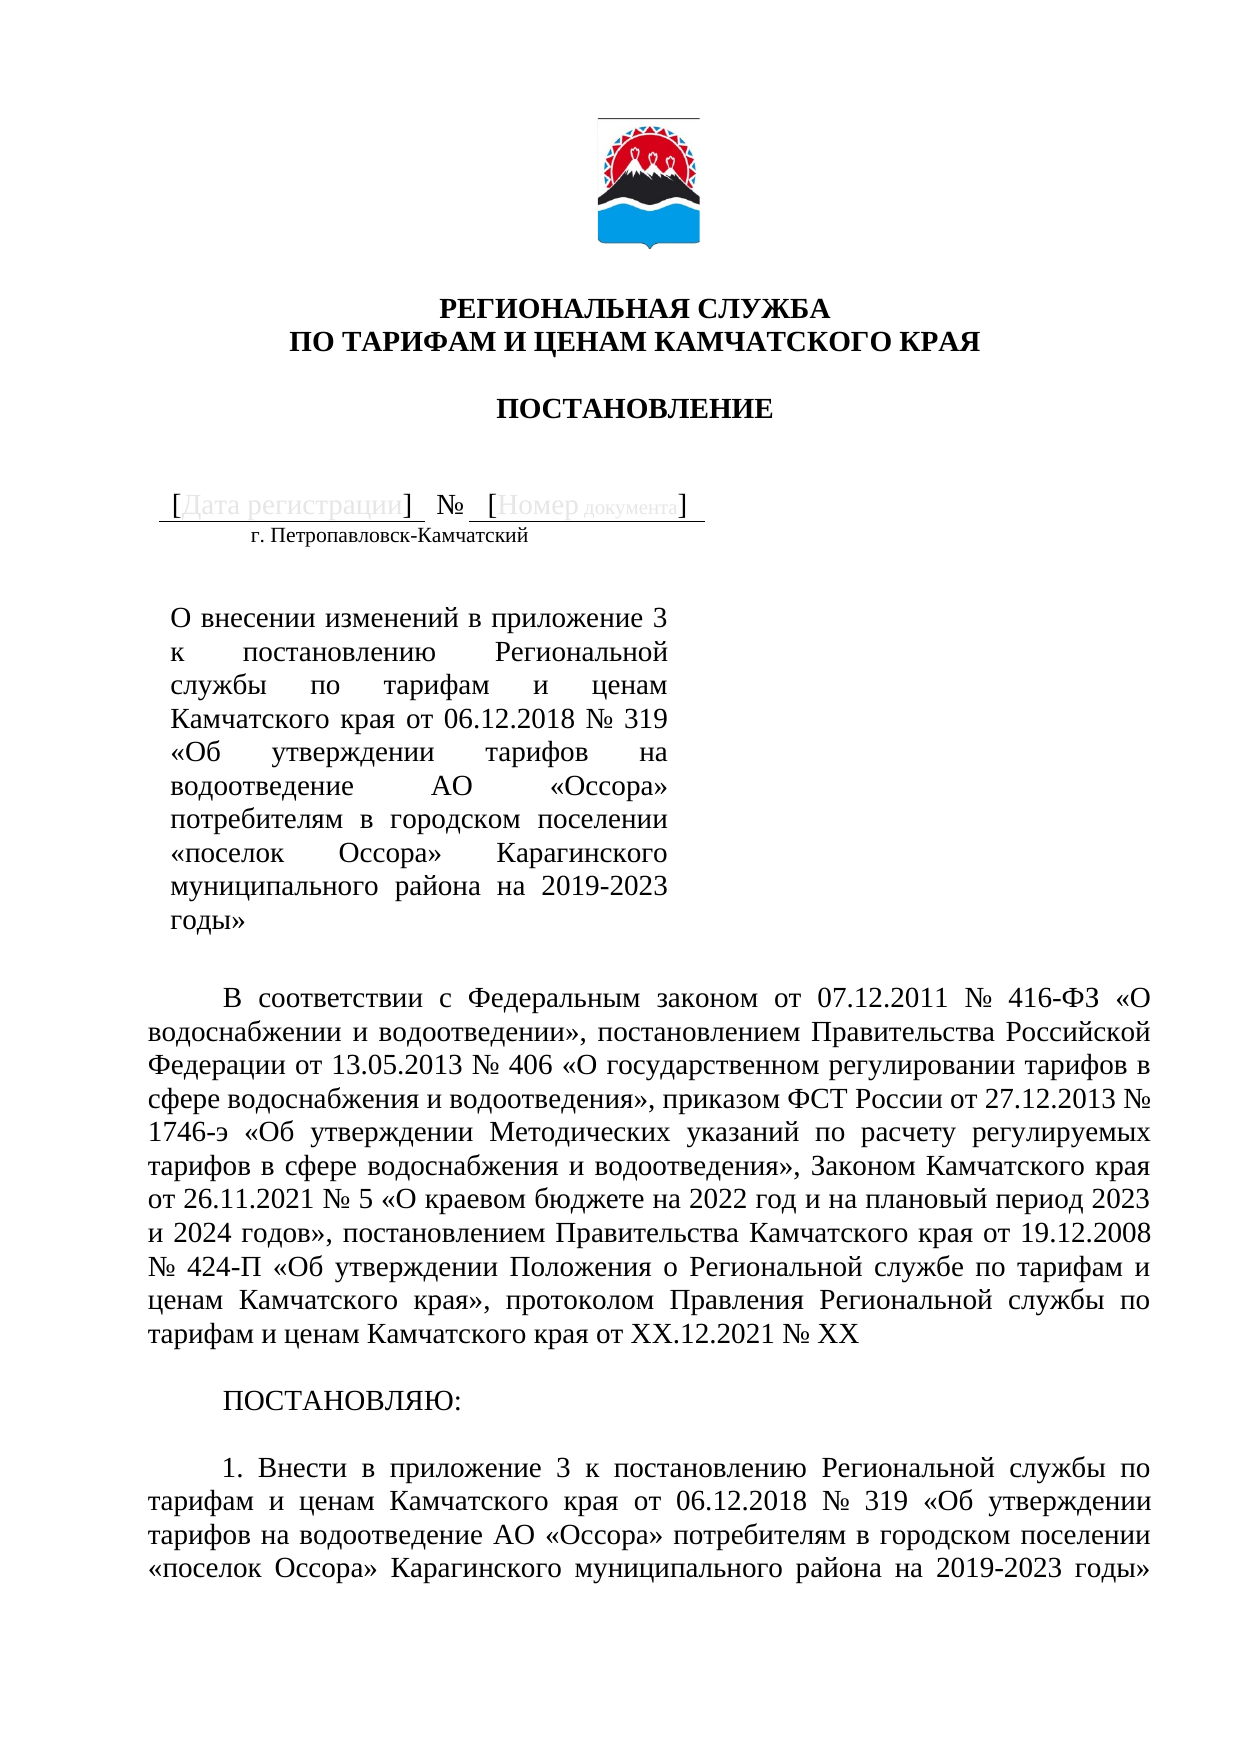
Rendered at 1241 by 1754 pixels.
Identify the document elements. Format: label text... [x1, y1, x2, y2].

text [148, 1450, 1152, 1584]
text ПО ТАРИФАМ И ЦЕНАМ КАМЧАТСКОГО КРАЯ [118, 324, 1152, 358]
table_header [Дата регистрации] [159, 487, 425, 521]
picture [596, 118, 700, 246]
picture [653, 241, 700, 246]
table_header [Номер документа] [469, 487, 705, 521]
text г. Петропавловск-Камчатский [148, 522, 1152, 565]
text В соответствии с Федеральным законом от 07.12.2011 № 416-ФЗ «О водоснабжении и водоотведении», постановлением Правительства Российской Федерации от 13.05.2013 № 406 «О государственном регулировании тарифов в сфере водоснабжения и водоотведения», приказом ФСТ России от 27.12.2013 № 1746-э «Об утверждении Методических указаний по расчету регулируемых тарифов в сфере водоснабжения и водоотведения», Законом Камчатского края от 26.11.2021 № 5 «О краевом бюджете на 2022 год и на плановый период 2023 и 2024 годов», постановлением Правительства Камчатского края от 19.12.2008 № 424-П «Об утверждении Положения о Региональной службе по тарифам и ценам Камчатского края», протоколом Правления Региональной службы по тарифам и ценам Камчатского края от ХХ.12.2021 № ХХ [148, 980, 1152, 1349]
text РЕГИОНАЛЬНАЯ СЛУЖБА [118, 291, 1152, 324]
table_header О внесении изменений в приложение 3 к постановлению Региональной службы по тарифам и ценам Камчатского края от 06.12.2018 № 319 «Об утверждении тарифов на водоотведение АО «Оссора» потребителям в городском поселении «поселок Оссора» Карагинского муниципального района на 2019-2023 годы» [159, 589, 679, 947]
text ПОСТАНОВЛЯЮ: [148, 1383, 1152, 1416]
table_header № [425, 487, 469, 521]
text ПОСТАНОВЛЕНИЕ [118, 391, 1152, 425]
